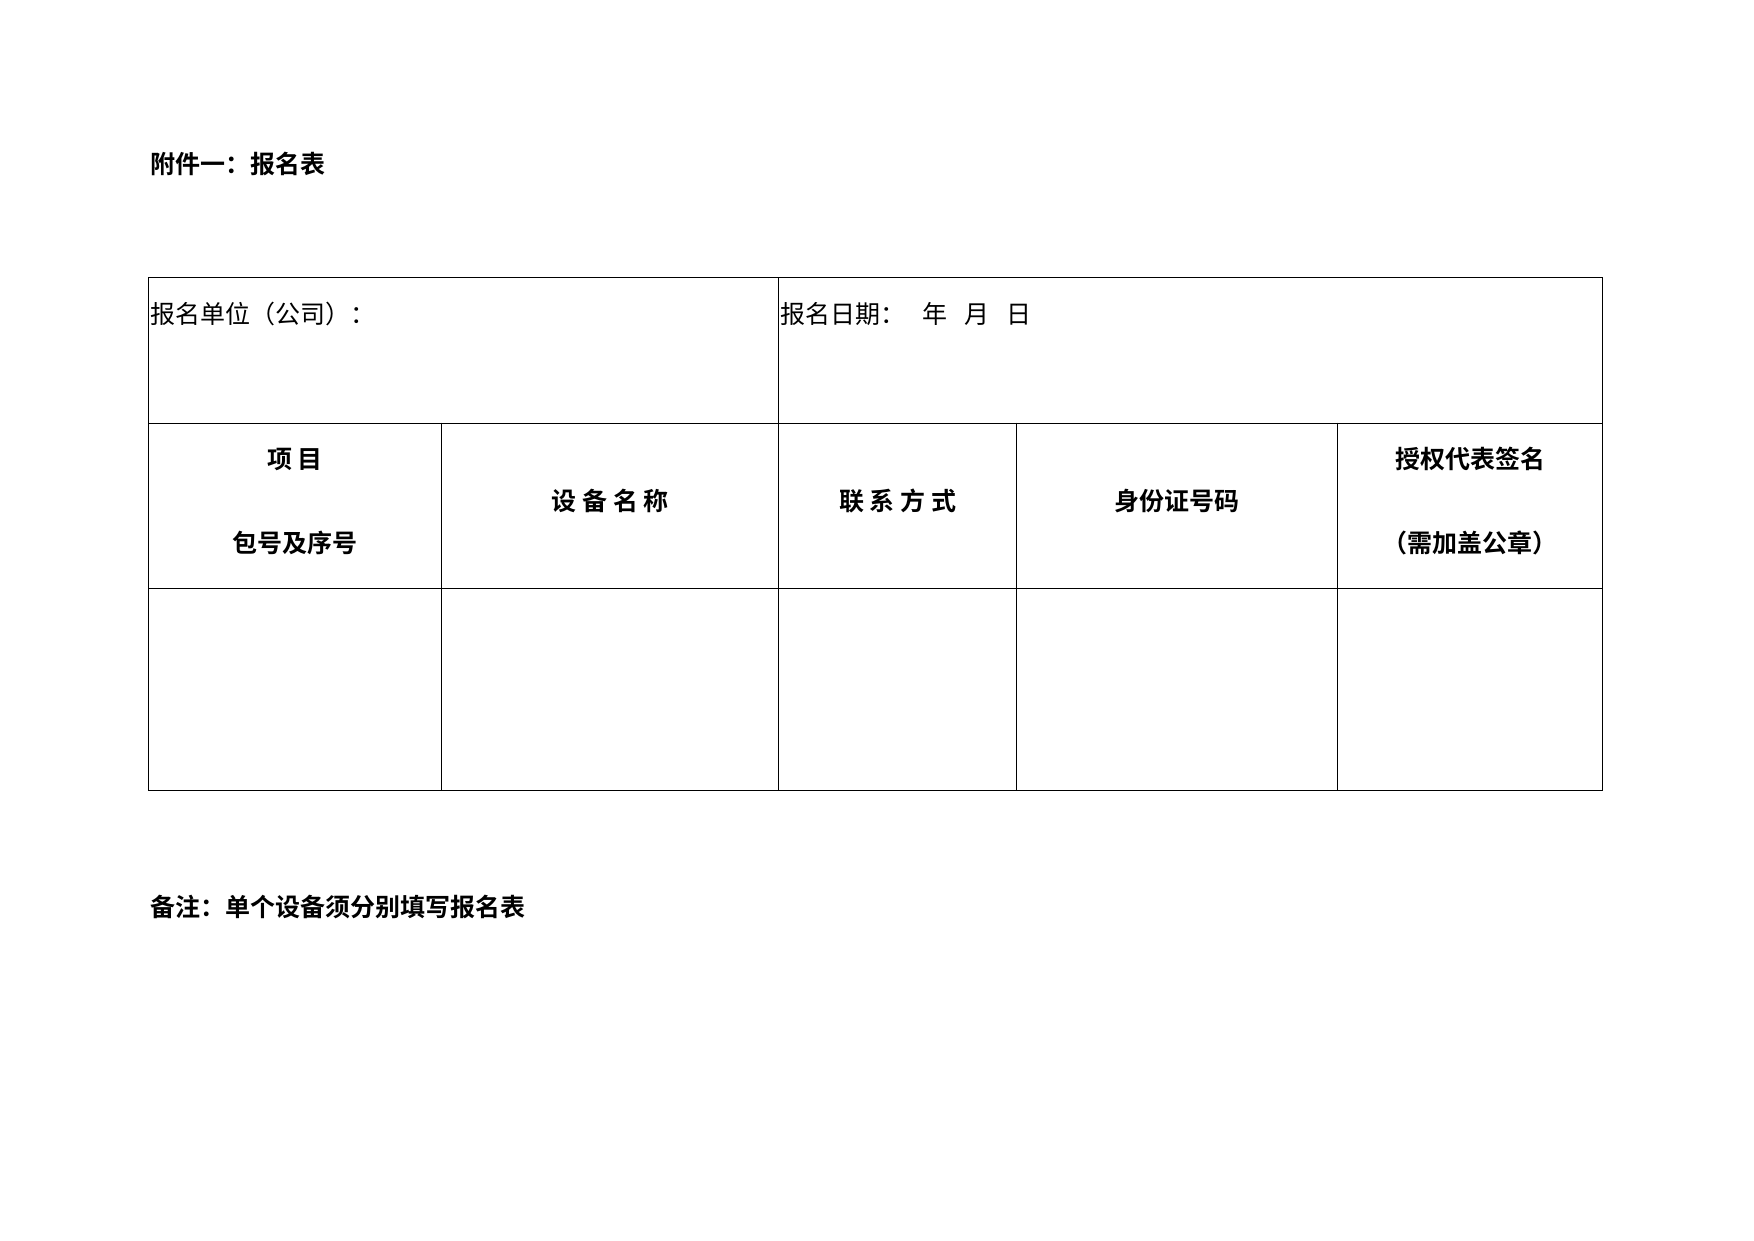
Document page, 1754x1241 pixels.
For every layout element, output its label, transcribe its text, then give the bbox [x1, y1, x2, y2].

table_cell 身份证号码 [1017, 424, 1337, 588]
text 附件一：报名表 [150, 129, 1604, 195]
table_cell 项 目 包号及序号 [149, 424, 441, 588]
table_cell [779, 589, 1016, 790]
table_header 报名单位（公司）： [149, 278, 778, 422]
table_cell [149, 589, 441, 790]
table_cell [1017, 589, 1337, 790]
table_header 报名日期： 年 月 日 [779, 278, 1602, 422]
table_cell 设 备 名 称 [442, 424, 778, 588]
table_cell [1338, 589, 1602, 790]
table_cell [442, 589, 778, 790]
table_cell 联 系 方 式 [779, 424, 1016, 588]
text 备注：单个设备须分别填写报名表 [150, 873, 1604, 939]
table_cell 授权代表签名 （需加盖公章） [1338, 424, 1602, 588]
